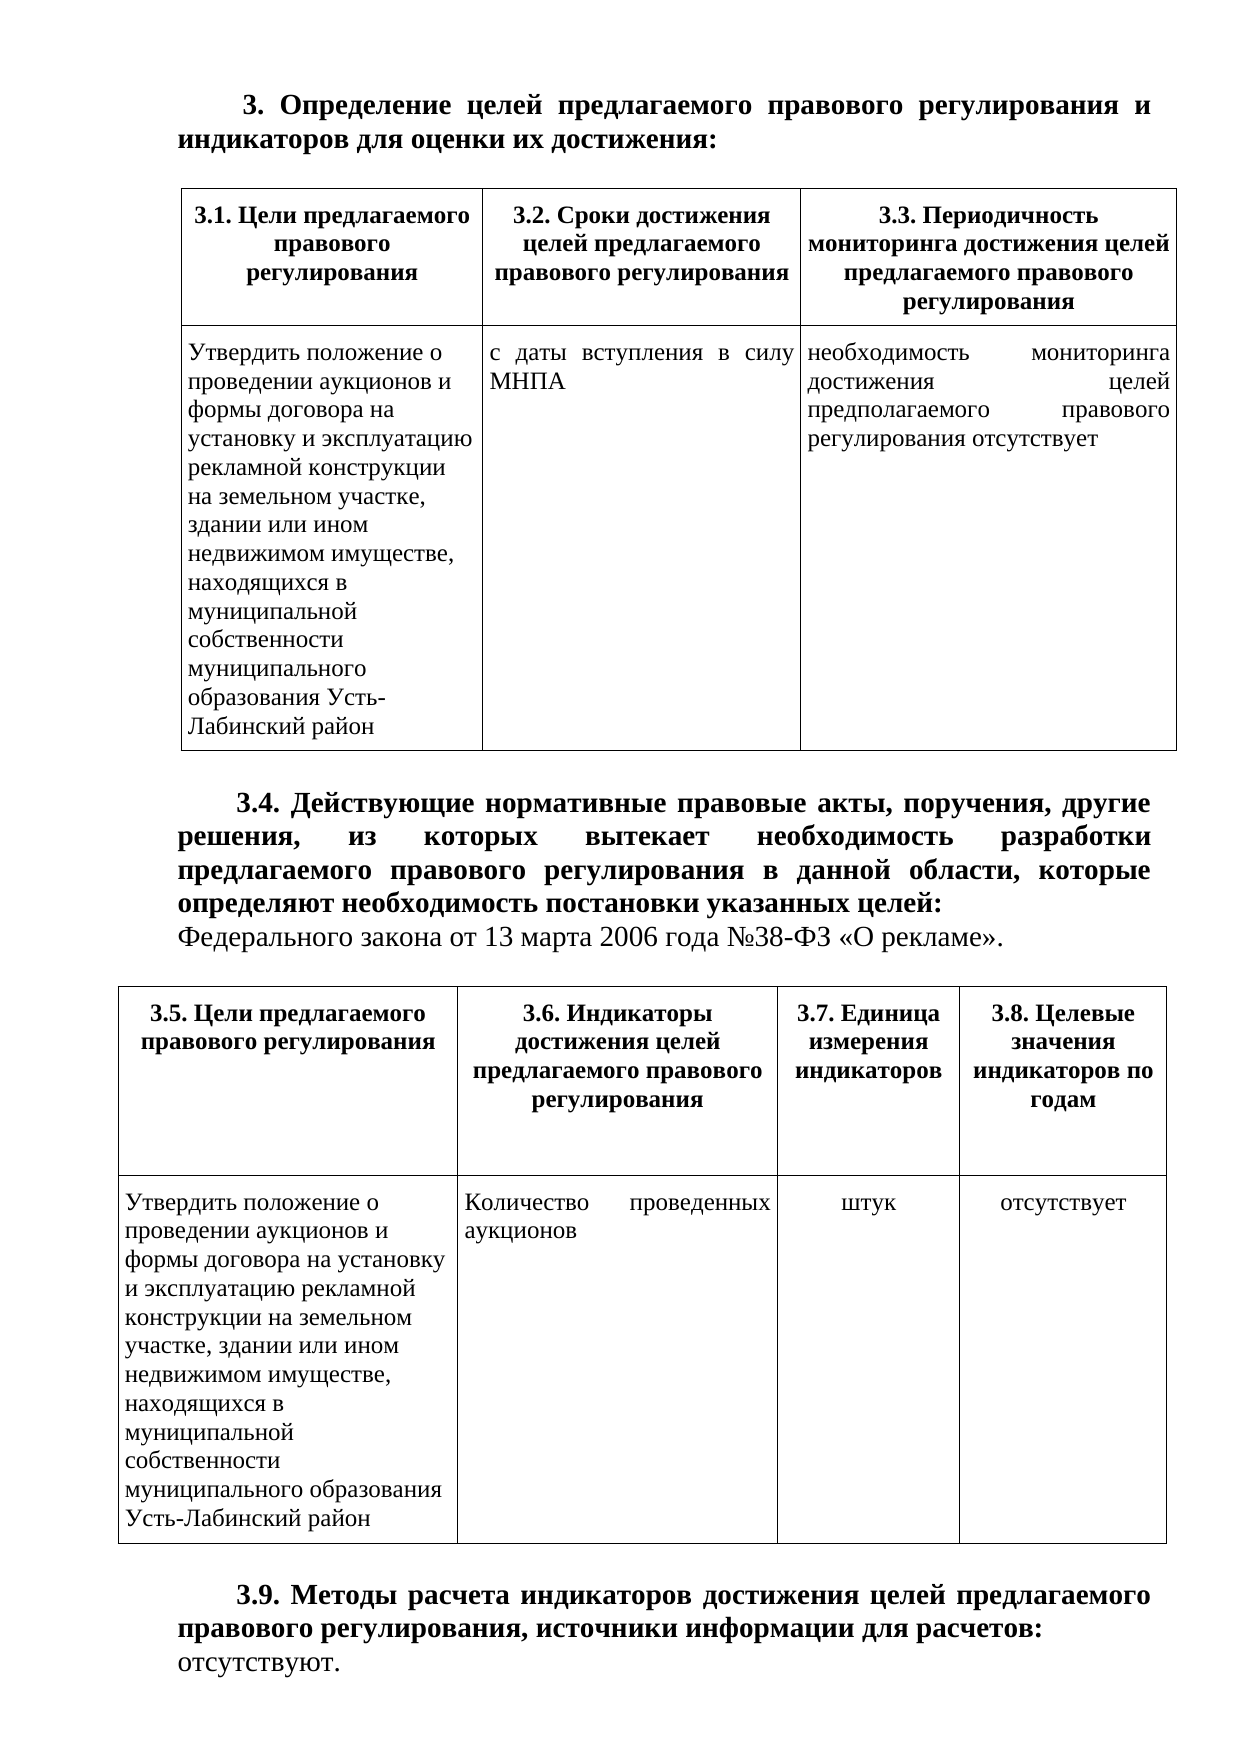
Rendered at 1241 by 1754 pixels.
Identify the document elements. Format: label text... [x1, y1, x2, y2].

text 3.9. Методы расчета индикаторов достижения целей предлагаемого правового регулирования, источники информации для расчетов: [177, 1577, 1152, 1644]
table_cell Утвердить положение о проведении аукционов и формы договора на установку и эксплуатацию рекламной конструкции на земельном участке, здании или ином недвижимом имуществе, находящихся в муниципальной собственности муниципального образования Усть-Лабинский район [119, 1176, 457, 1542]
table_header 3.8. Целевые значения индикаторов по годам [960, 987, 1166, 1175]
table_cell штук [778, 1176, 959, 1542]
table_cell необходимость мониторинга достижения целей предполагаемого правового регулирования отсутствует [801, 326, 1176, 750]
table_cell отсутствует [960, 1176, 1166, 1542]
table_header 3.6. Индикаторы достижения целей предлагаемого правового регулирования [458, 987, 777, 1175]
table_header 3.1. Цели предлагаемого правового регулирования [182, 189, 482, 325]
text 3. Определение целей предлагаемого правового регулирования и индикаторов для оценки их достижения: [177, 87, 1152, 154]
table_cell с даты вступления в силу МНПА [483, 326, 800, 750]
table_header 3.5. Цели предлагаемого правового регулирования [119, 987, 457, 1175]
table_header 3.7. Единица измерения индикаторов [778, 987, 959, 1175]
text отсутствуют. [177, 1644, 1152, 1678]
text Федерального закона от 13 марта 2006 года №38-ФЗ «О рекламе». [177, 919, 1152, 952]
table_cell Количество проведенных аукционов [458, 1176, 777, 1542]
table_header 3.3. Периодичность мониторинга достижения целей предлагаемого правового регулирования [801, 189, 1176, 325]
table_cell Утвердить положение о проведении аукционов и формы договора на установку и эксплуатацию рекламной конструкции на земельном участке, здании или ином недвижимом имуществе, находящихся в муниципальной собственности муниципального образования Усть-Лабинский район [182, 326, 482, 750]
table_header 3.2. Сроки достижения целей предлагаемого правового регулирования [483, 189, 800, 325]
text 3.4. Действующие нормативные правовые акты, поручения, другие решения, из которых вытекает необходимость разработки предлагаемого правового регулирования в данной области, которые определяют необходимость постановки указанных целей: [177, 785, 1152, 919]
